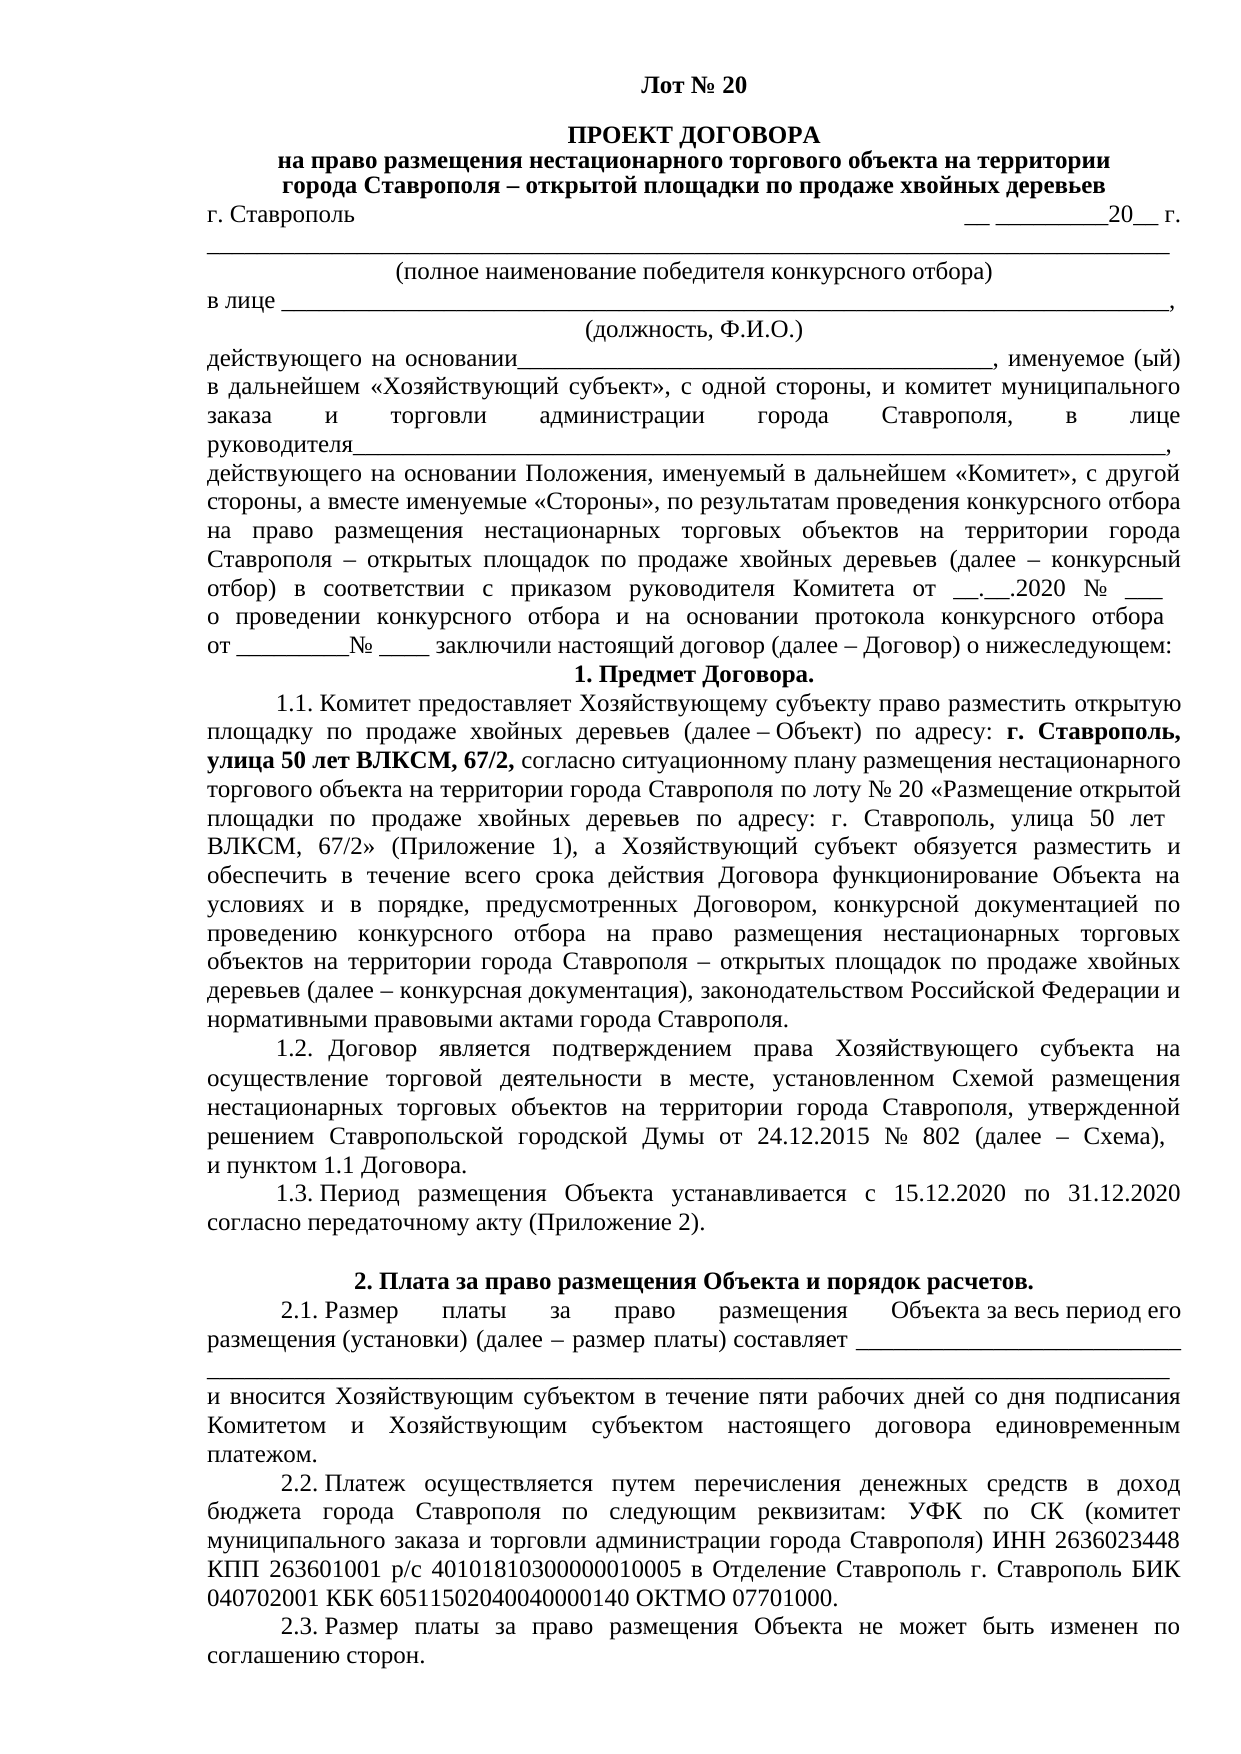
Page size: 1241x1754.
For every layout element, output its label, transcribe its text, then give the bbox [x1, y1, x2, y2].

text на право размещения нестационарного торгового объекта на территории [207, 149, 1181, 174]
text 1. Предмет Договора. [207, 659, 1181, 688]
text 1.2. Договор является подтверждением права Хозяйствующего субъекта на осуществление торговой деятельности в месте, установленном Схемой размещения нестационарных торговых объектов на территории города Ставрополя, утвержденной решением Ставропольской городской Думы от 24.12.2015 № 802 (далее – Схема), и пунктом 1.1 Договора. [207, 1033, 1181, 1178]
text действующего на основании______________________________________, именуемое (ый) в дальнейшем «Хозяйствующий субъект», с одной стороны, и комитет муниципального заказа и торговли администрации города Ставрополя, в лице руководителя_________________________________________________________________, [207, 343, 1181, 458]
text 1.1. Комитет предоставляет Хозяйствующему субъекту право разместить открытую площадку по продаже хвойных деревьев (далее – Объект) по адресу: г. Ставрополь, улица 50 лет ВЛКСМ, 67/2, согласно ситуационному плану размещения нестационарного торгового объекта на территории города Ставрополя по лоту № 20 «Размещение открытой площадки по продаже хвойных деревьев по адресу: г. Ставрополь, улица 50 лет ВЛКСМ, 67/2» (Приложение 1), а Хозяйствующий субъект обязуется разместить и обеспечить в течение всего срока действия Договора функционирование Объекта на условиях и в порядке, предусмотренных Договором, конкурсной документацией по проведению конкурсного отбора на право размещения нестационарных торговых объектов на территории города Ставрополя – открытых площадок по продаже хвойных деревьев (далее – конкурсная документация), законодательством Российской Федерации и нормативными правовыми актами города Ставрополя. [207, 688, 1181, 1033]
text города Ставрополя – открытой площадки по продаже хвойных деревьев [207, 174, 1181, 199]
text 1.3. Период размещения Объекта устанавливается с 15.12.2020 по 31.12.2020 согласно передаточному акту (Приложение 2). [207, 1178, 1181, 1236]
text (полное наименование победителя конкурсного отбора) [207, 256, 1181, 285]
text г. Ставрополь __ _________20__ г. [207, 199, 1181, 228]
text 2. Плата за право размещения Объекта и порядок расчетов. [207, 1266, 1181, 1295]
text 2.2. Платеж осуществляется путем перечисления денежных средств в доход бюджета города Ставрополя по следующим реквизитам: УФК по СК (комитет муниципального заказа и торговли администрации города Ставрополя) ИНН 2636023448 КПП 263601001 р/с 40101810300000010005 в Отделение Ставрополь г. Ставрополь БИК 040702001 КБК 60511502040040000140 ОКТМО 07701000. [207, 1468, 1181, 1611]
text (должность, Ф.И.О.) [207, 314, 1181, 343]
text 2.1. Размер платы за право размещения Объекта за весь период его размещения (установки) (далее – размер платы) составляет __________________________ _____________________________________________________________________________и вносится Хозяйствующим субъектом в течение пяти рабочих дней со дня подписания Комитетом и Хозяйствующим субъектом настоящего договора единовременным платежом. [207, 1295, 1181, 1468]
text в лице _______________________________________________________________________, [207, 285, 1181, 314]
text действующего на основании Положения, именуемый в дальнейшем «Комитет», с другой стороны, а вместе именуемые «Стороны», по результатам проведения конкурсного отбора на право размещения нестационарных торговых объектов на территории города Ставрополя – открытых площадок по продаже хвойных деревьев (далее – конкурсный отбор) в соответствии с приказом руководителя Комитета от __.__.2020 № ___ о проведении конкурсного отбора и на основании протокола конкурсного отбора от _________№ ____ заключили настоящий договор (далее – Договор) о нижеследующем: [207, 458, 1181, 659]
text Лот № 20 [207, 74, 1181, 99]
text ПРОЕКТ ДОГОВОРА [207, 124, 1181, 149]
text 2.3. Размер платы за право размещения Объекта не может быть изменен по соглашению сторон. [207, 1611, 1181, 1669]
text _____________________________________________________________________________ [207, 228, 1181, 256]
